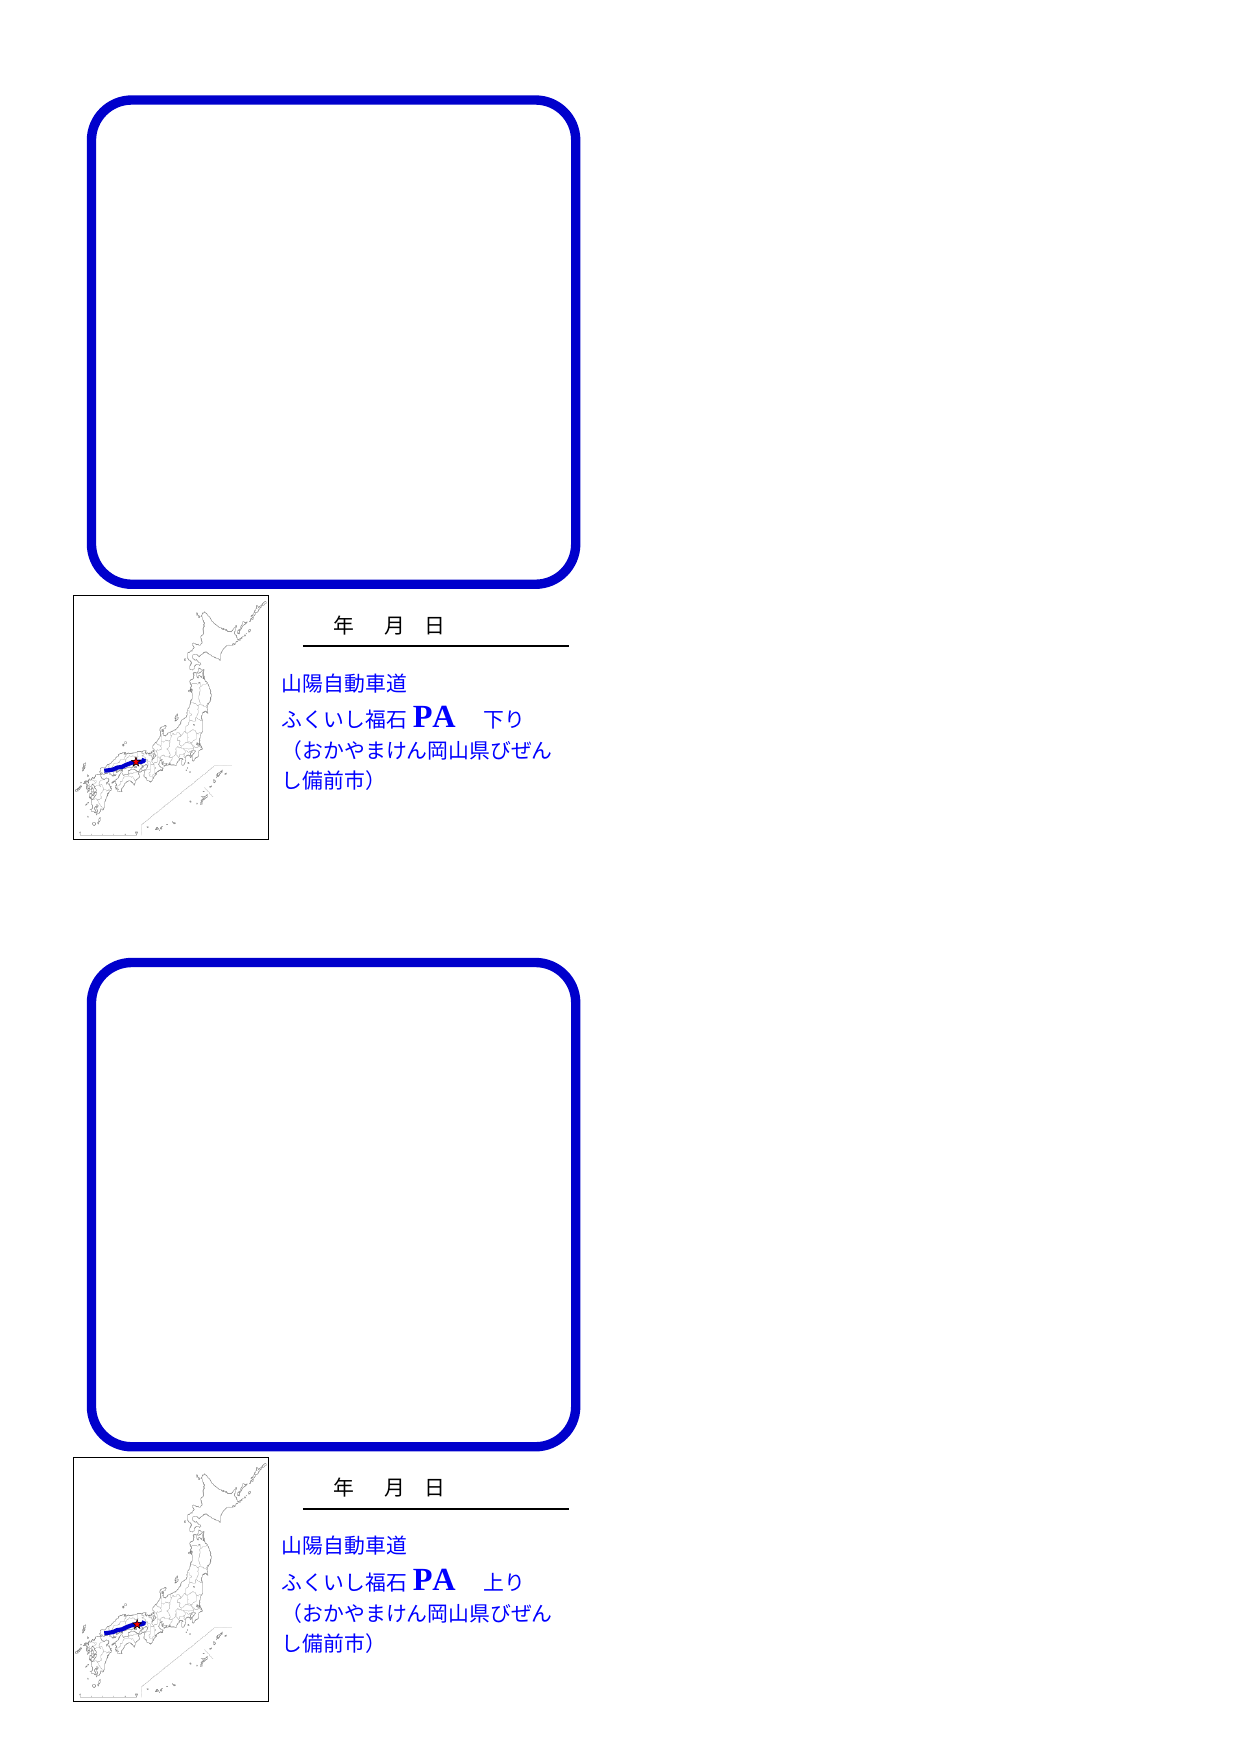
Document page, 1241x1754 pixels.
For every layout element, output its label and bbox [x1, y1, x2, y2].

picture [74, 1458, 268, 1701]
picture [74, 596, 268, 839]
